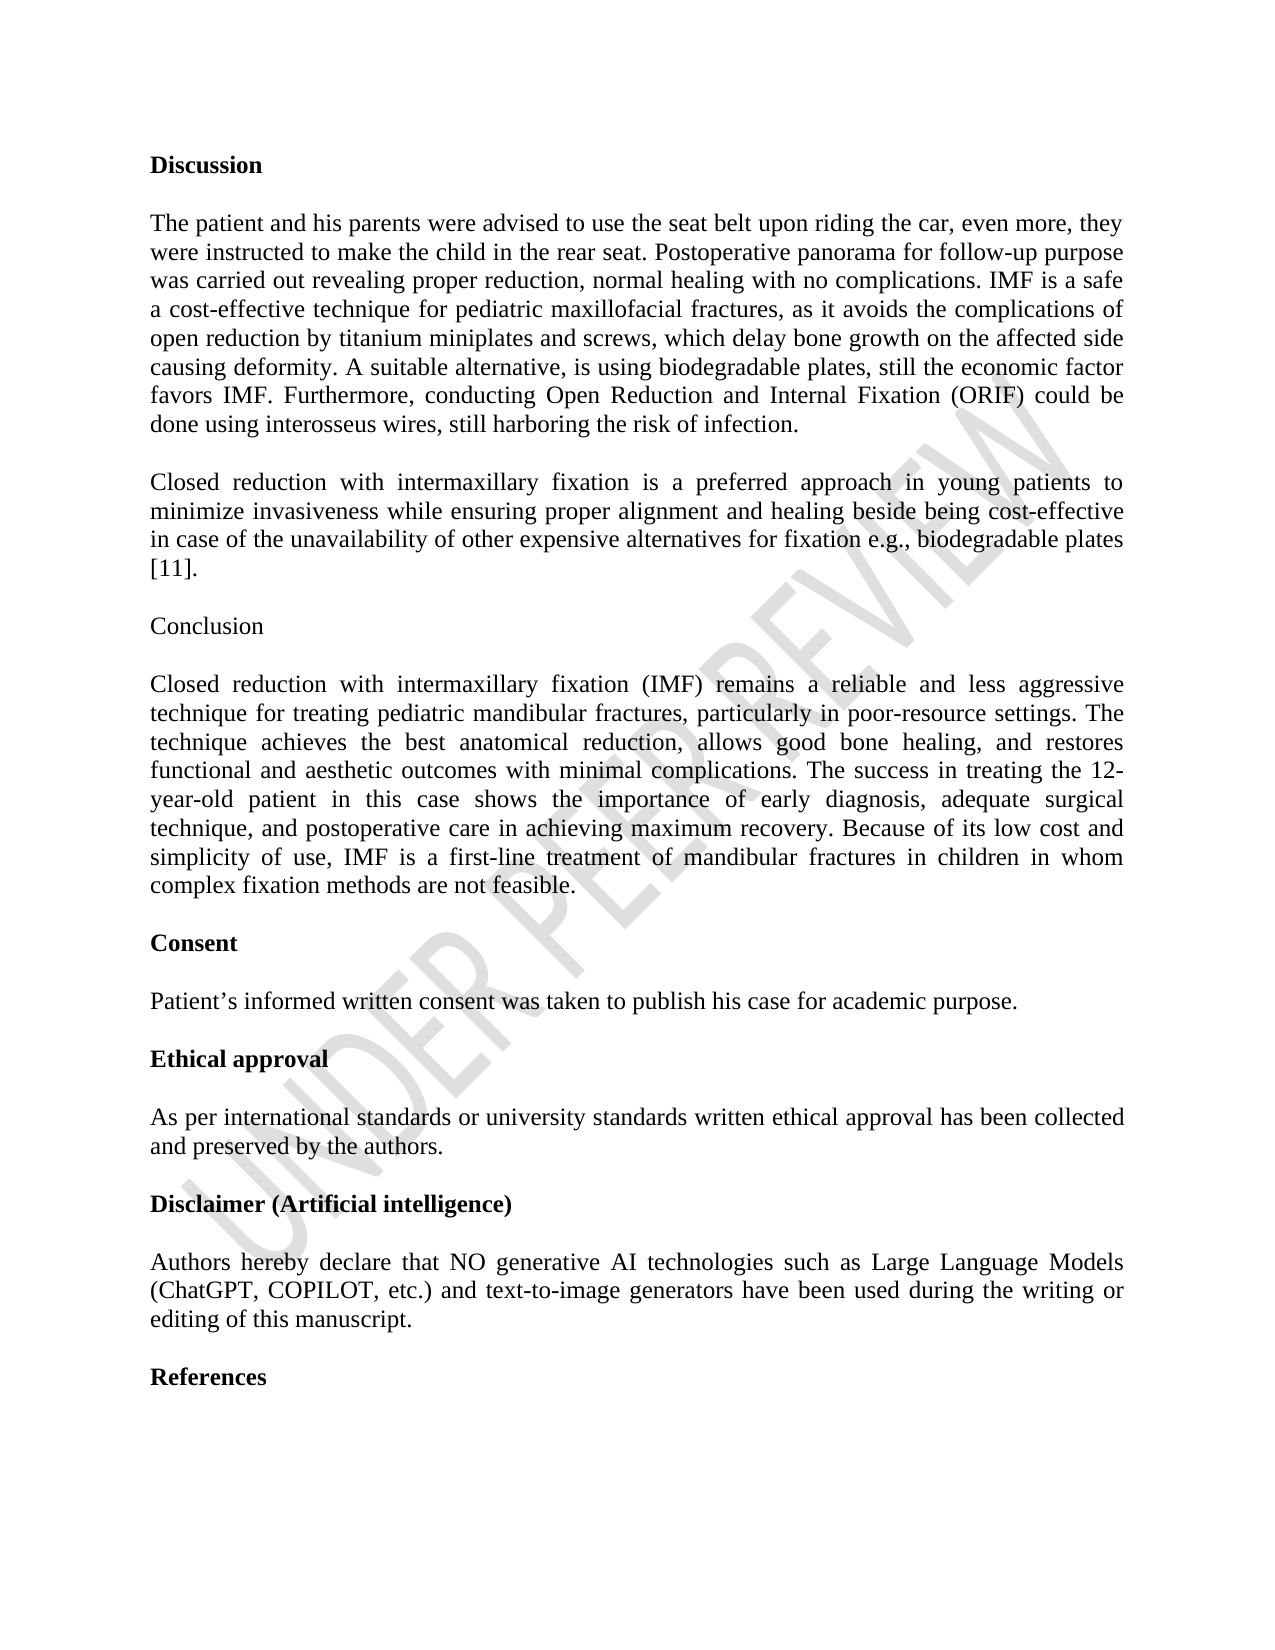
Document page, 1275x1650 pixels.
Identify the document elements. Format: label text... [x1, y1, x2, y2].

text References [150, 1362, 1125, 1391]
subtitle Disclaimer (Artificial intelligence) [150, 1189, 1125, 1217]
text Discussion [150, 150, 1125, 179]
subtitle Ethical approval [150, 1044, 1125, 1073]
subtitle Patient’s informed written consent was taken to publish his case for academic purpose. [150, 986, 1125, 1015]
text Closed reduction with intermaxillary fixation is a preferred approach in young patients to minimize invasiveness while ensuring proper alignment and healing beside being cost-effective in case of the unavailability of other expensive alternatives for fixation e.g., biodegradable plates [11]. [150, 467, 1125, 582]
subtitle Authors hereby declare that NO generative AI technologies such as Large Language Models (ChatGPT, COPILOT, etc.) and text-to-image generators have been used during the writing or editing of this manuscript. [150, 1247, 1125, 1333]
subtitle As per international standards or university standards written ethical approval has been collected and preserved by the authors. [150, 1102, 1125, 1159]
text The patient and his parents were advised to use the seat belt upon riding the car, even more, they were instructed to make the child in the rear seat. Postoperative panorama for follow-up purpose was carried out revealing proper reduction, normal healing with no complications. IMF is a safe a cost-effective technique for pediatric maxillofacial fractures, as it avoids the complications of open reduction by titanium miniplates and screws, which delay bone growth on the affected side causing deformity. A suitable alternative, is using biodegradable plates, still the economic factor favors IMF. Furthermore, conducting Open Reduction and Internal Fixation (ORIF) could be done using interosseus wires, still harboring the risk of infection. [150, 208, 1125, 438]
text Conclusion [150, 611, 1125, 640]
subtitle Closed reduction with intermaxillary fixation (IMF) remains a reliable and less aggressive technique for treating pediatric mandibular fractures, particularly in poor-resource settings. The technique achieves the best anatomical reduction, allows good bone healing, and restores functional and aesthetic outcomes with minimal complications. The success in treating the 12-year-old patient in this case shows the importance of early diagnosis, adequate surgical technique, and postoperative care in achieving maximum recovery. Because of its low cost and simplicity of use, IMF is a first-line treatment of mandibular fractures in children in whom complex fixation methods are not feasible. [150, 669, 1125, 899]
subtitle Consent [150, 928, 1125, 957]
